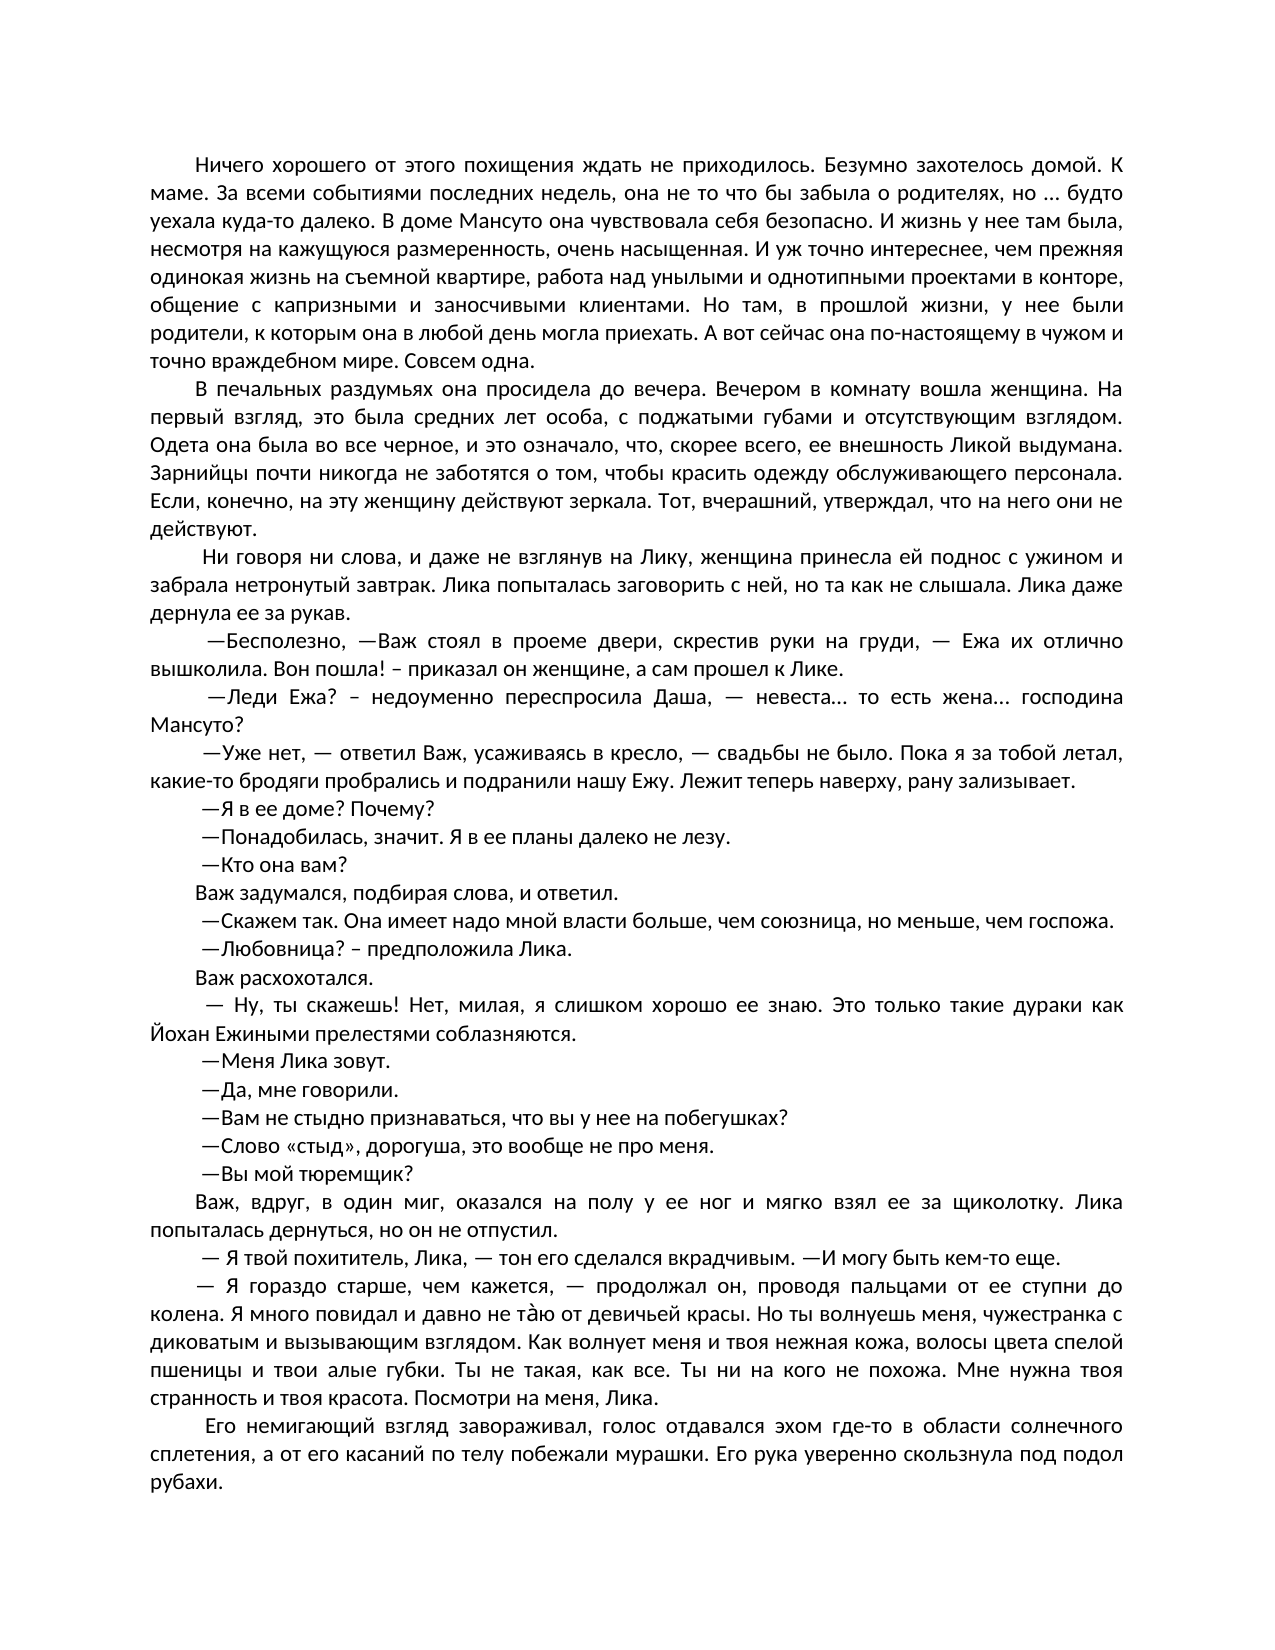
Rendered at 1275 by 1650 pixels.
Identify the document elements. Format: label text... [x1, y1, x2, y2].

text — Я твой похититель, Лика, — тон его сделался вкрадчивым. —И могу быть кем-то еще. [150, 1243, 1125, 1271]
text Важ расхохотался. [150, 963, 1125, 991]
text —Скажем так. Она имеет надо мной власти больше, чем союзница, но меньше, чем госпожа. [150, 907, 1125, 934]
text —Вы мой тюремщик? [150, 1159, 1125, 1187]
text — Я гораздо старше, чем кажется, — продолжал он, проводя пальцами от ее ступни до колена. Я много повидал и давно не та̀ю от девичьей красы. Но ты волнуешь меня, чужестранка с диковатым и вызывающим взглядом. Как волнует меня и твоя нежная кожа, волосы цвета спелой пшеницы и твои алые губки. Ты не такая, как все. Ты ни на кого не похожа. Мне нужна твоя странность и твоя красота. Посмотри на меня, Лика. [150, 1271, 1125, 1411]
text —Любовница? – предположила Лика. [150, 934, 1125, 963]
text —Понадобилась, значит. Я в ее планы далеко не лезу. [150, 822, 1125, 851]
text —Кто она вам? [150, 851, 1125, 878]
text В печальных раздумьях она просидела до вечера. Вечером в комнату вошла женщина. На первый взгляд, это была средних лет особа, с поджатыми губами и отсутствующим взглядом. Одета она была во все черное, и это означало, что, скорее всего, ее внешность Ликой выдумана. Зарнийцы почти никогда не заботятся о том, чтобы красить одежду обслуживающего персонала. Если, конечно, на эту женщину действуют зеркала. Тот, вчерашний, утверждал, что на него они не действуют. [150, 374, 1125, 542]
text Ничего хорошего от этого похищения ждать не приходилось. Безумно захотелось домой. К маме. За всеми событиями последних недель, она не то что бы забыла о родителях, но … будто уехала куда-то далеко. В доме Мансуто она чувствовала себя безопасно. И жизнь у нее там была, несмотря на кажущуюся размеренность, очень насыщенная. И уж точно интереснее, чем прежняя одинокая жизнь на съемной квартире, работа над унылыми и однотипными проектами в конторе, общение с капризными и заносчивыми клиентами. Но там, в прошлой жизни, у нее были родители, к которым она в любой день могла приехать. А вот сейчас она по-настоящему в чужом и точно враждебном мире. Совсем одна. [150, 150, 1125, 374]
text Его немигающий взгляд завораживал, голос отдавался эхом где-то в области солнечного сплетения, а от его касаний по телу побежали мурашки. Его рука уверенно скользнула под подол рубахи. [150, 1411, 1125, 1495]
text —Леди Ежа? – недоуменно переспросила Даша, — невеста… то есть жена... господина Мансуто? [150, 682, 1125, 738]
text —Бесполезно, —Важ стоял в проеме двери, скрестив руки на груди, — Ежа их отлично вышколила. Вон пошла! – приказал он женщине, а сам прошел к Лике. [150, 626, 1125, 682]
text —Да, мне говорили. [150, 1075, 1125, 1103]
text —Меня Лика зовут. [150, 1047, 1125, 1075]
text —Уже нет, — ответил Важ, усаживаясь в кресло, — свадьбы не было. Пока я за тобой летал, какие-то бродяги пробрались и подранили нашу Ежу. Лежит теперь наверху, рану зализывает. [150, 738, 1125, 794]
text —Слово «стыд», дорогуша, это вообще не про меня. [150, 1131, 1125, 1159]
text Важ, вдруг, в один миг, оказался на полу у ее ног и мягко взял ее за щиколотку. Лика попыталась дернуться, но он не отпустил. [150, 1187, 1125, 1243]
text Важ задумался, подбирая слова, и ответил. [150, 878, 1125, 907]
text — Ну, ты скажешь! Нет, милая, я слишком хорошо ее знаю. Это только такие дураки как Йохан Ежиными прелестями соблазняются. [150, 991, 1125, 1047]
text —Вам не стыдно признаваться, что вы у нее на побегушках? [150, 1103, 1125, 1131]
text —Я в ее доме? Почему? [150, 794, 1125, 822]
text Ни говоря ни слова, и даже не взглянув на Лику, женщина принесла ей поднос с ужином и забрала нетронутый завтрак. Лика попыталась заговорить с ней, но та как не слышала. Лика даже дернула ее за рукав. [150, 542, 1125, 626]
